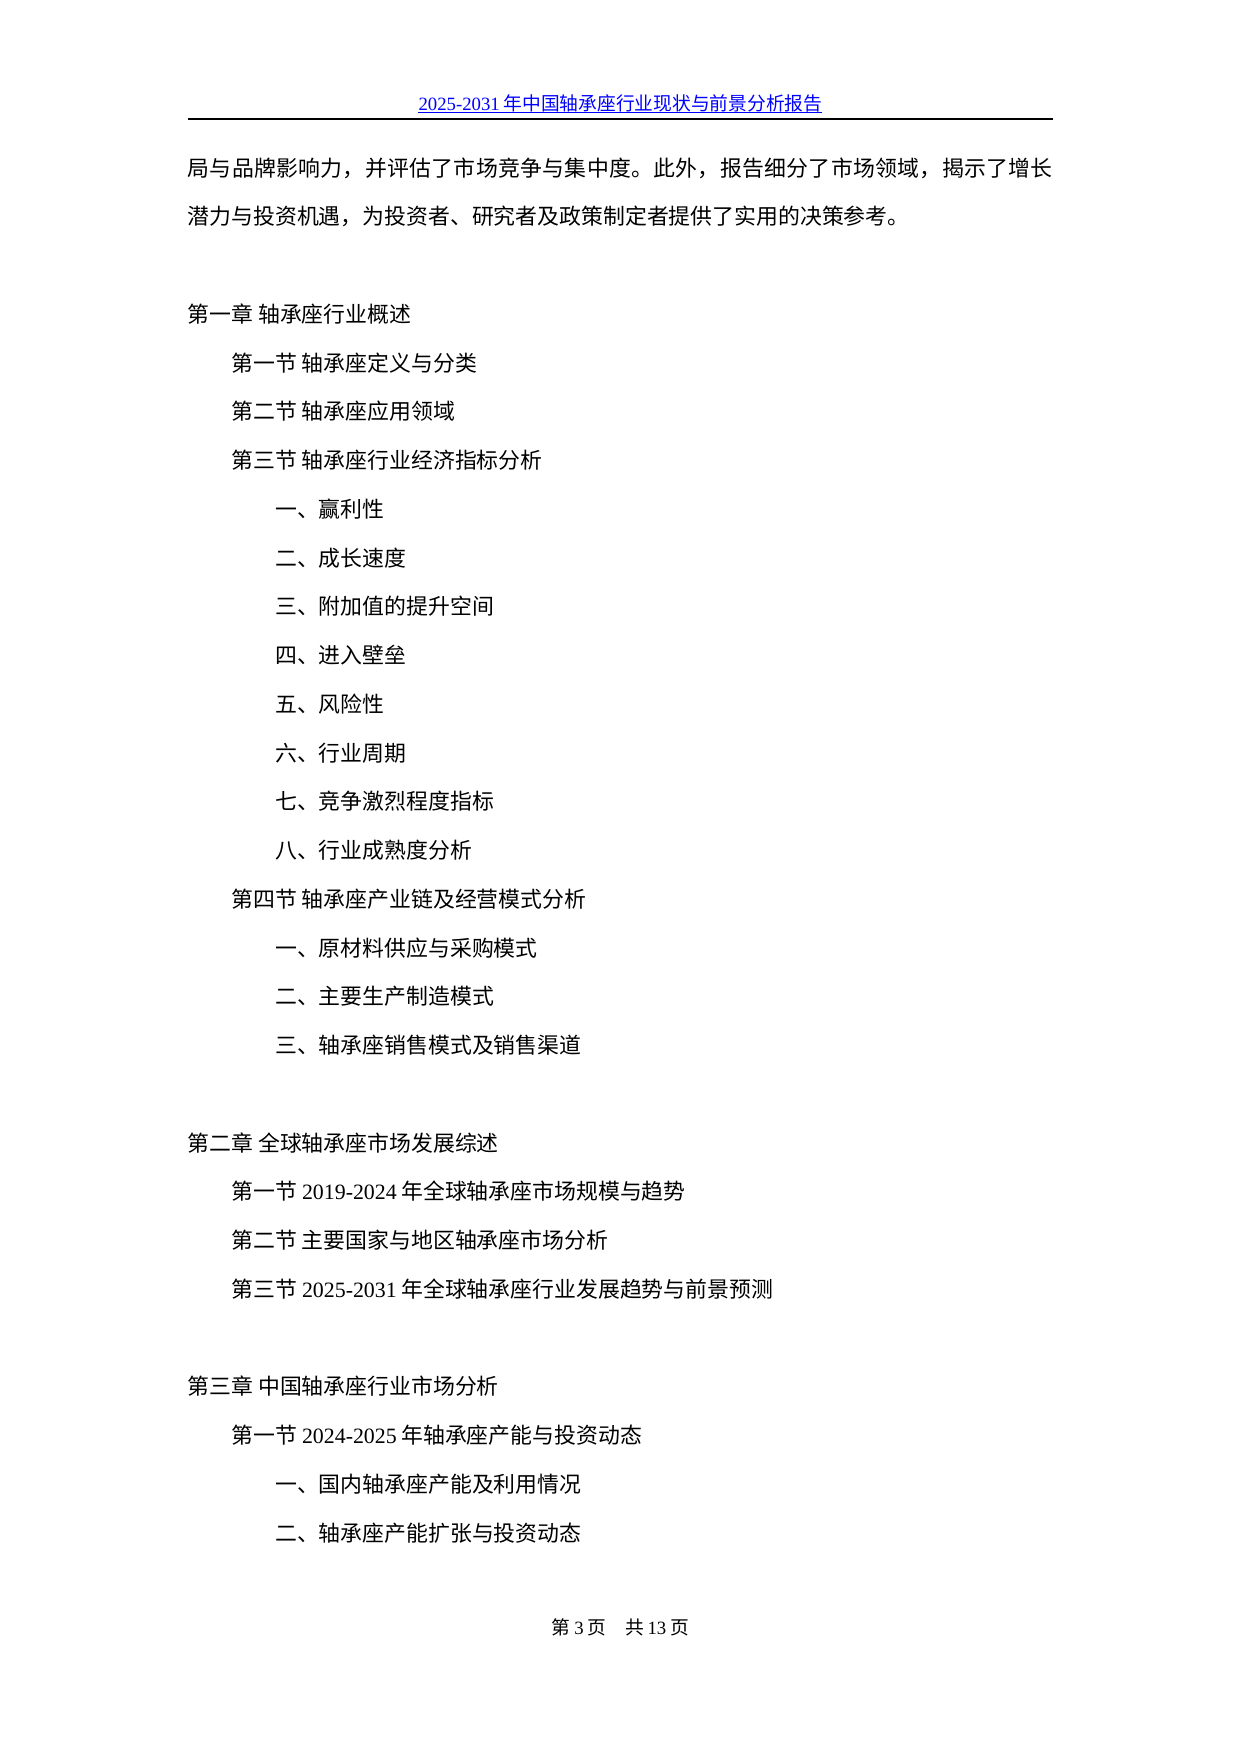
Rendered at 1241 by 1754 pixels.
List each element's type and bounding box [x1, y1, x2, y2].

text [187, 150, 1053, 1548]
